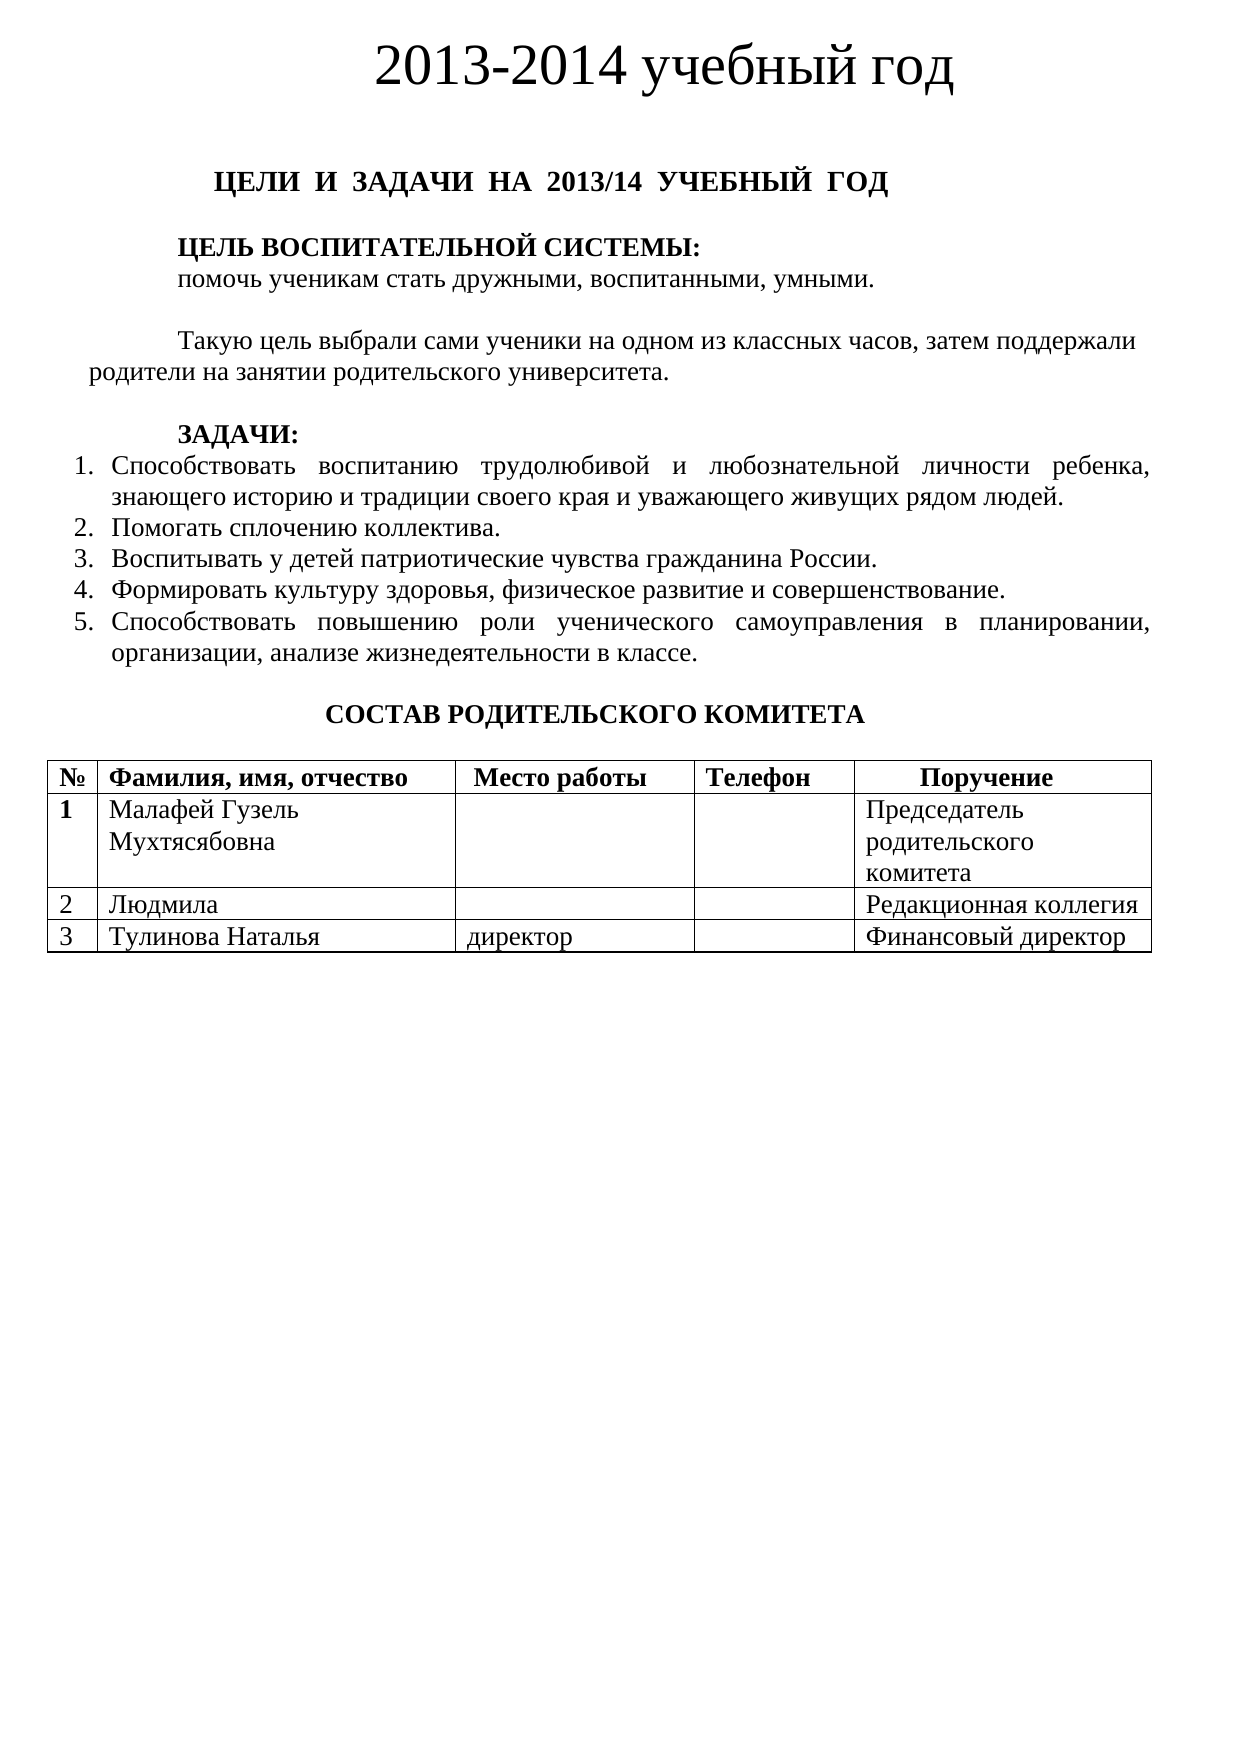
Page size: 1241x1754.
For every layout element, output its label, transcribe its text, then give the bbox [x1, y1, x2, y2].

table_cell 2 [48, 888, 97, 919]
list Формировать культуру здоровья, физическое развитие и совершенствование. [74, 573, 1152, 604]
table_header Фамилия, имя, отчество [98, 761, 455, 792]
list СОСТАВ РОДИТЕЛЬСКОГО КОМИТЕТА [325, 698, 1152, 729]
table_cell [695, 920, 854, 951]
list Способствовать повышению роли ученического самоуправления в планировании, организации, анализе жизнедеятельности в классе. [74, 604, 1152, 667]
table_cell [456, 888, 694, 919]
text 2013-2014 учебный год [88, 29, 1152, 97]
table_cell Тулинова Наталья [98, 920, 455, 951]
text ЦЕЛИ И ЗАДАЧИ НА 2013/14 УЧЕБНЫЙ ГОД [88, 164, 1152, 197]
text Такую цель выбрали сами ученики на одном из классных часов, затем поддержали родители на занятии родительского университета. [88, 324, 1152, 387]
table_header № [48, 761, 97, 792]
table_cell [456, 794, 694, 887]
table_header Поручение [855, 761, 1151, 792]
list Воспитывать у детей патриотические чувства гражданина России. [74, 542, 1152, 573]
table_cell 3 [48, 920, 97, 951]
text ЗАДАЧИ: [88, 418, 1152, 449]
table_header Телефон [695, 761, 854, 792]
table_cell Председатель родительского комитета [855, 794, 1151, 887]
table_cell 1 [48, 794, 97, 887]
table_cell Людмила [98, 888, 455, 919]
table_cell Малафей Гузель Мухтясябовна [98, 794, 455, 887]
list Способствовать воспитанию трудолюбивой и любознательной личности ребенка, знающего историю и традиции своего края и уважающего живущих рядом людей. [74, 449, 1152, 511]
text ЦЕЛЬ ВОСПИТАТЕЛЬНОЙ СИСТЕМЫ: [88, 231, 1152, 262]
table_cell Редакционная коллегия [855, 888, 1151, 919]
table_header Место работы [456, 761, 694, 792]
table_cell директор [456, 920, 694, 951]
text помочь ученикам стать дружными, воспитанными, умными. [88, 262, 1152, 293]
table_cell [695, 888, 854, 919]
table_cell Финансовый директор [855, 920, 1151, 951]
table_cell [695, 794, 854, 887]
list Помогать сплочению коллектива. [74, 511, 1152, 542]
